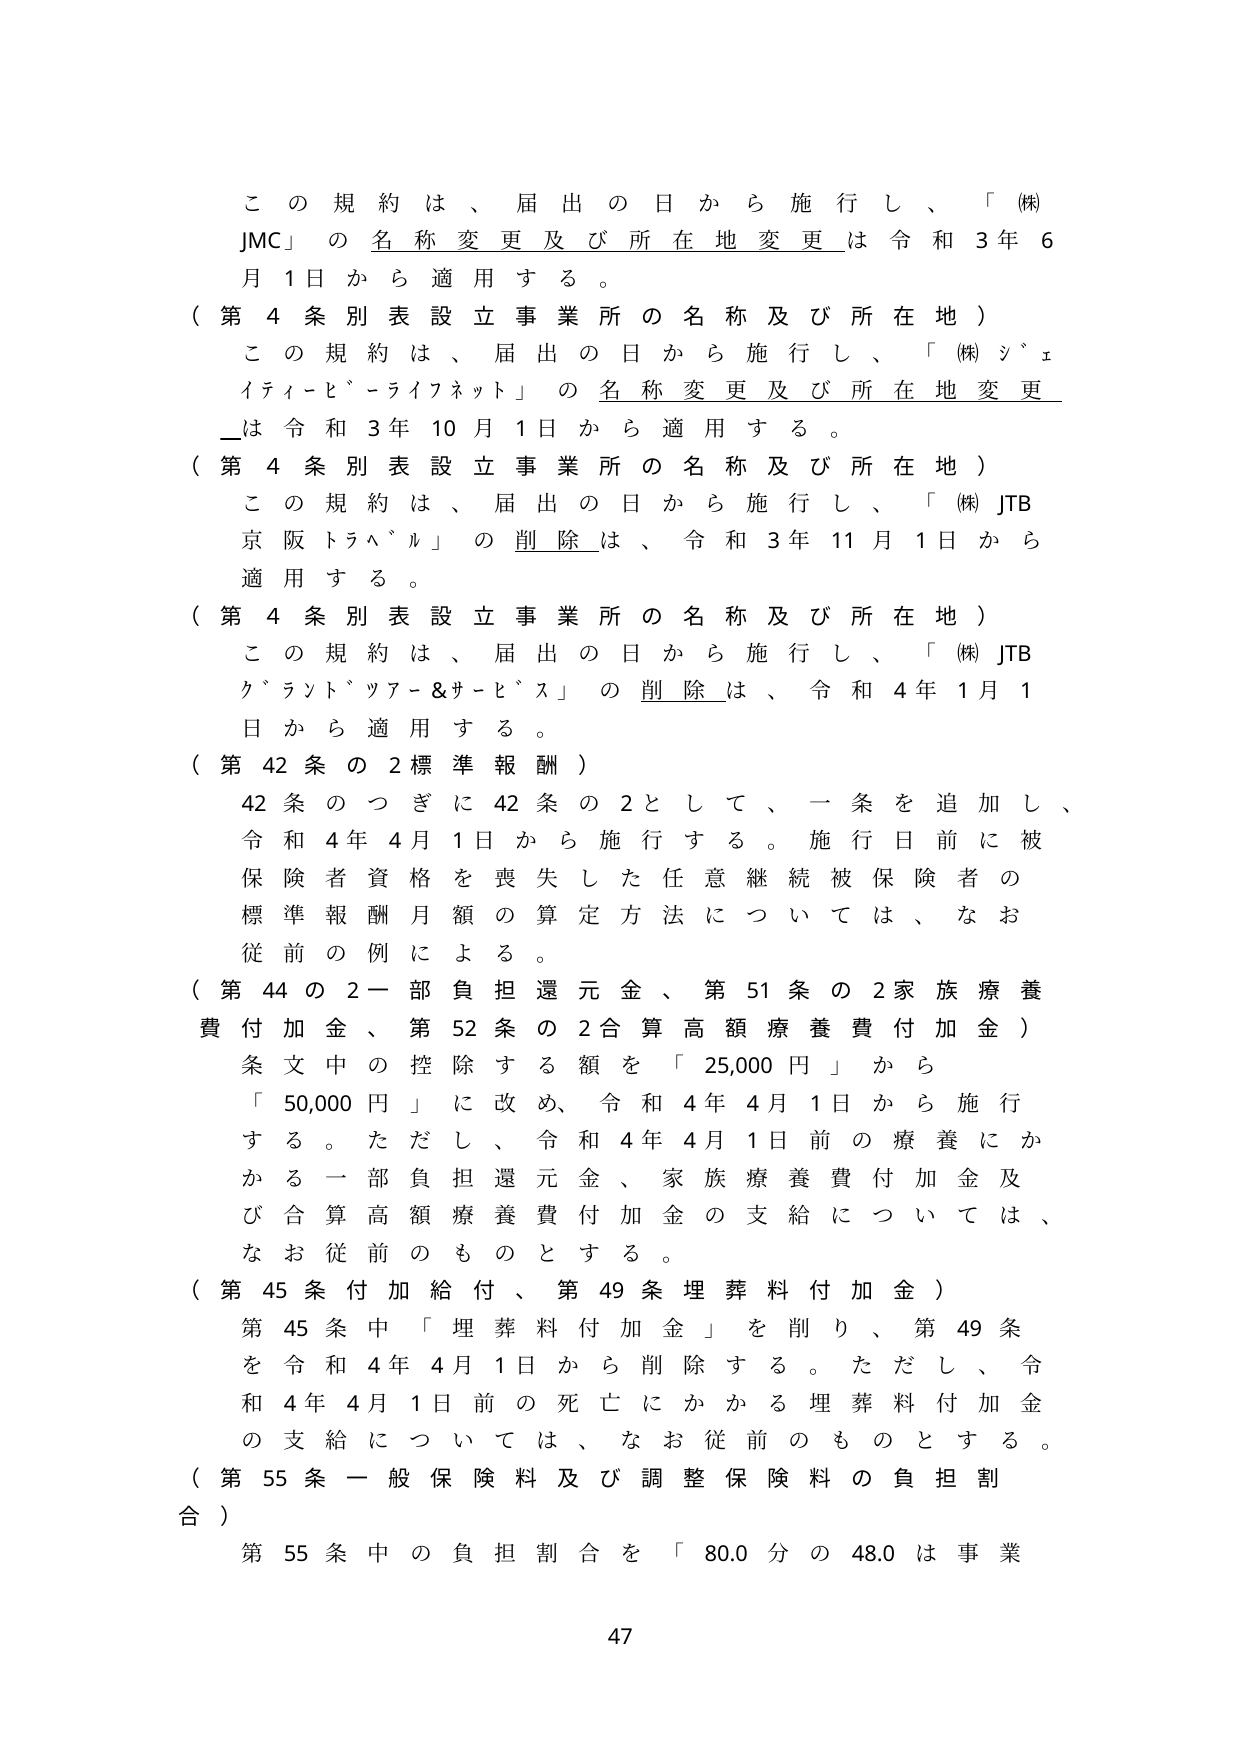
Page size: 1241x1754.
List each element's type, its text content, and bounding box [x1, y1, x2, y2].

text （第４条別表設立事業所の名称及び所在地） [178, 446, 1062, 483]
text 条文中の控除する額を「25,000円」から「50,000円」に改め、令和4年4月1日から施行する。ただし、令和4年4月1日前の療養にかかる一部負担還元金、家族療養費付加金及び合算高額療養費付加金の支給については、なお従前のものとする。 [220, 1046, 1062, 1271]
text この規約は、届出の日から施行し、「㈱JTB京阪ﾄﾗﾍﾞﾙ」の削除は、令和3年11月1日から適用する。 [220, 483, 1062, 596]
text （第42条の2標準報酬） [178, 746, 1062, 783]
text （第55条一般保険料及び調整保険料の負担割合） [178, 1458, 1062, 1533]
text この規約は、届出の日から施行し、「㈱JMC」の名称変更及び所在地変更は令和3年6月1日から適用する。 [220, 183, 1062, 296]
text （第４条別表設立事業所の名称及び所在地） [178, 296, 1062, 333]
text （第44の2一部負担還元金、第51条の2家族療養費付加金、第52条の2合算高額療養費付加金） [178, 971, 1062, 1046]
text （第４条別表設立事業所の名称及び所在地） [178, 596, 1062, 633]
text 42条のつぎに42条の2として、一条を追加し、令和4年4月1日から施行する。施行日前に被保険者資格を喪失した任意継続被保険者の標準報酬月額の算定方法については、なお従前の例による。 [220, 783, 1062, 971]
text この規約は、届出の日から施行し、「㈱JTBｸﾞﾗﾝﾄﾞﾂｱｰ&ｻｰﾋﾞｽ」の削除は、令和4年1月1日から適用する。 [220, 633, 1062, 746]
text （第45条付加給付、第49条埋葬料付加金） [178, 1271, 1062, 1308]
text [220, 1533, 1062, 1571]
text この規約は、届出の日から施行し、「㈱ｼﾞｪｲﾃｨｰﾋﾞｰﾗｲﾌﾈｯﾄ」の名称変更及び所在地変更は令和3年10月1日から適用する。 [220, 333, 1062, 446]
text 第45条中「埋葬料付加金」を削り、第49条を令和4年4月1日から削除する。ただし、令和4年4月1日前の死亡にかかる埋葬料付加金の支給については、なお従前のものとする。 [220, 1308, 1062, 1458]
